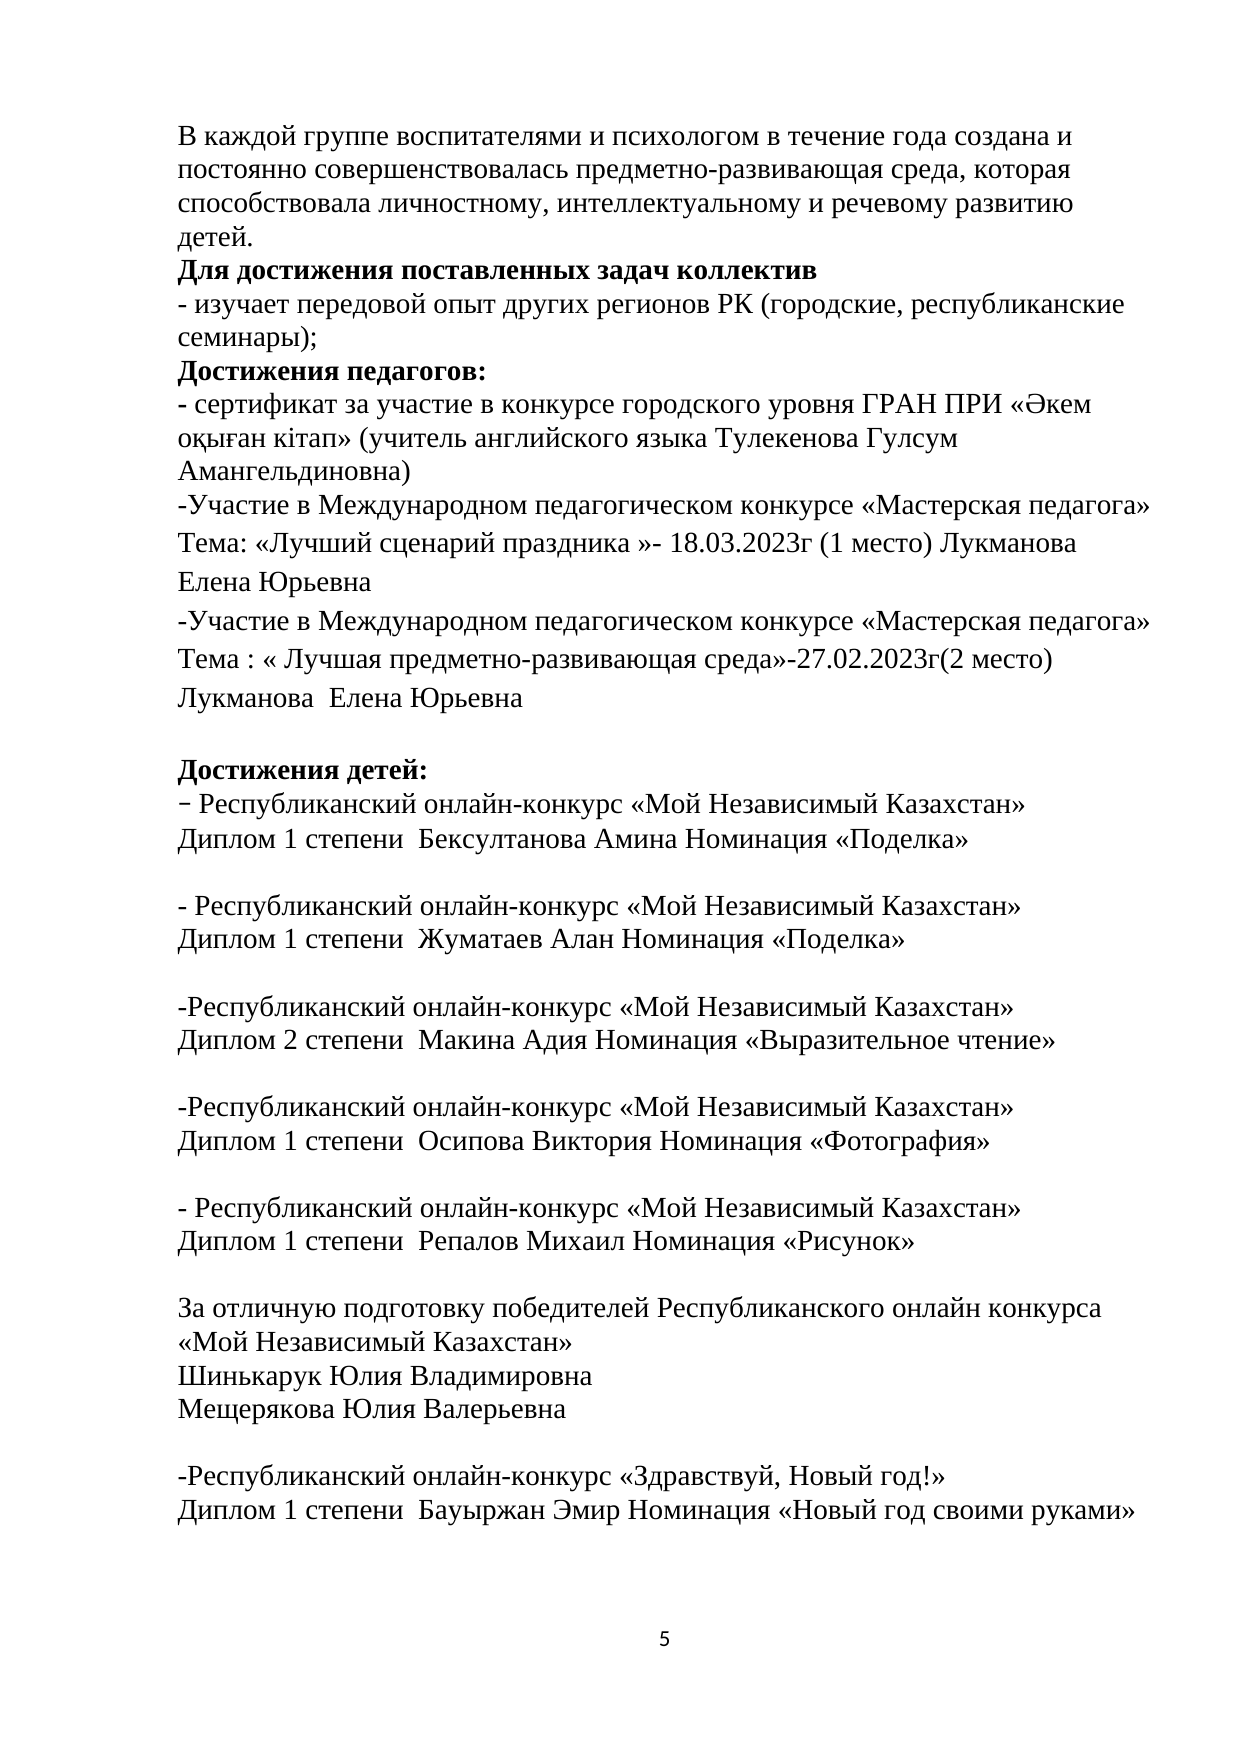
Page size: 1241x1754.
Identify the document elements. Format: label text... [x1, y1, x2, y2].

text -Республиканский онлайн-конкурс «Здравствуй, Новый год!» [177, 1458, 1152, 1492]
text - изучает передовой опыт других регионов РК (городские, республиканские семинары); [177, 286, 1152, 353]
text Тема : « Лучшая предметно-развивающая среда»-27.02.2023г(2 место) Лукманова Елена Юрьевна [177, 641, 1152, 713]
text Шинькарук Юлия Владимировна [177, 1358, 1152, 1391]
text − Республиканский онлайн-конкурс «Мой Независимый Казахстан» [177, 785, 1152, 821]
text Диплом 1 степени Жуматаев Алан Номинация «Поделка» [177, 922, 1152, 955]
text Диплом 1 степени Осипова Виктория Номинация «Фотография» [177, 1123, 1152, 1156]
text Для достижения поставленных задач коллектив [177, 252, 1152, 286]
text Диплом 1 степени Репалов Михаил Номинация «Рисунок» [177, 1223, 1152, 1257]
text Тема: «Лучший сценарий праздника »- 18.03.2023г (1 место) Лукманова Елена Юрьевна [177, 526, 1152, 598]
text -Участие в Международном педагогическом конкурсе «Мастерская педагога» [177, 603, 1152, 636]
text Достижения педагогов: [177, 353, 1152, 386]
text В каждой группе воспитателями и психологом в течение года создана и постоянно совершенствовалась предметно-развивающая среда, которая способствовала личностному, интеллектуальному и речевому развитию детей. [177, 118, 1152, 252]
text -Участие в Международном педагогическом конкурсе «Мастерская педагога» [177, 487, 1152, 521]
text - Республиканский онлайн-конкурс «Мой Независимый Казахстан» [177, 1190, 1152, 1223]
text -Республиканский онлайн-конкурс «Мой Независимый Казахстан» [177, 989, 1152, 1022]
text Диплом 1 степени Бауыржан Эмир Номинация «Новый год своими руками» [177, 1492, 1152, 1525]
text - Республиканский онлайн-конкурс «Мой Независимый Казахстан» [177, 888, 1152, 922]
text Достижения детей: [177, 752, 1152, 785]
text Диплом 2 степени Макина Адия Номинация «Выразительное чтение» [177, 1022, 1152, 1056]
text Мещерякова Юлия Валерьевна [177, 1391, 1152, 1425]
text -Республиканский онлайн-конкурс «Мой Независимый Казахстан» [177, 1089, 1152, 1123]
text - сертификат за участие в конкурсе городского уровня ГРАН ПРИ «Әкем оқыған кітап» (учитель английского языка Тулекенова Гулсум Амангельдиновна) [177, 386, 1152, 487]
text Диплом 1 степени Бексултанова Амина Номинация «Поделка» [177, 821, 1152, 854]
text За отличную подготовку победителей Республиканского онлайн конкурса [177, 1291, 1152, 1324]
text «Мой Независимый Казахстан» [177, 1324, 1152, 1358]
